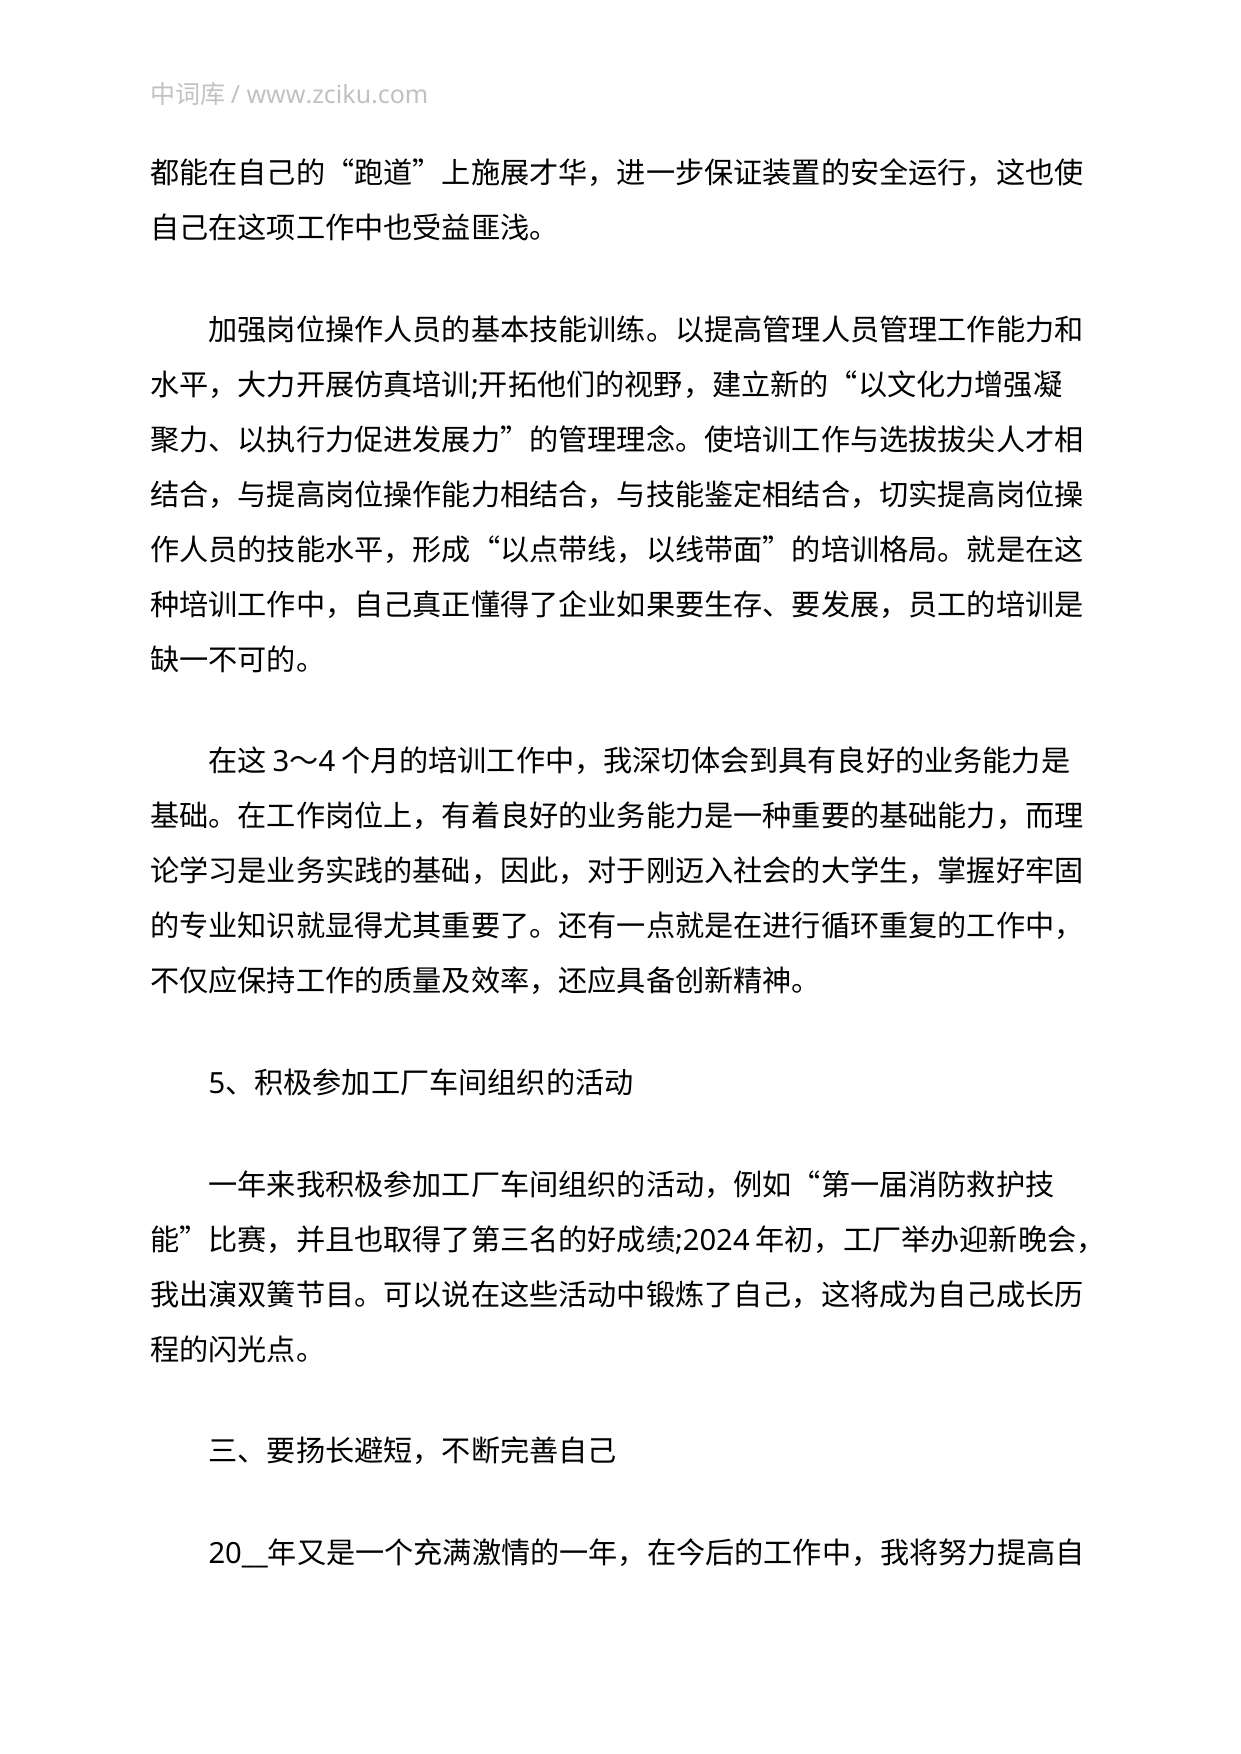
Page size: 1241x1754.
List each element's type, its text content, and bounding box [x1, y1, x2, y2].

text 在这3～4个月的培训工作中，我深切体会到具有良好的业务能力是基础。在工作岗位上，有着良好的业务能力是一种重要的基础能力，而理论学习是业务实践的基础，因此，对于刚迈入社会的大学生，掌握好牢固的专业知识就显得尤其重要了。还有一点就是在进行循环重复的工作中，不仅应保持工作的质量及效率，还应具备创新精神。 [150, 738, 1090, 1000]
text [150, 150, 1090, 247]
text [150, 1530, 1090, 1572]
text 三、要扬长避短，不断完善自己 [150, 1428, 1090, 1470]
text 一年来我积极参加工厂车间组织的活动，例如“第一届消防救护技能”比赛，并且也取得了第三名的好成绩;2024年初，工厂举办迎新晚会，我出演双簧节目。可以说在这些活动中锻炼了自己，这将成为自己成长历程的闪光点。 [150, 1161, 1090, 1368]
text 5、积极参加工厂车间组织的活动 [150, 1059, 1090, 1102]
text 加强岗位操作人员的基本技能训练。以提高管理人员管理工作能力和水平，大力开展仿真培训;开拓他们的视野，建立新的“以文化力增强凝聚力、以执行力促进发展力”的管理理念。使培训工作与选拔拔尖人才相结合，与提高岗位操作能力相结合，与技能鉴定相结合，切实提高岗位操作人员的技能水平，形成“以点带线，以线带面”的培训格局。就是在这种培训工作中，自己真正懂得了企业如果要生存、要发展，员工的培训是缺一不可的。 [150, 307, 1090, 678]
